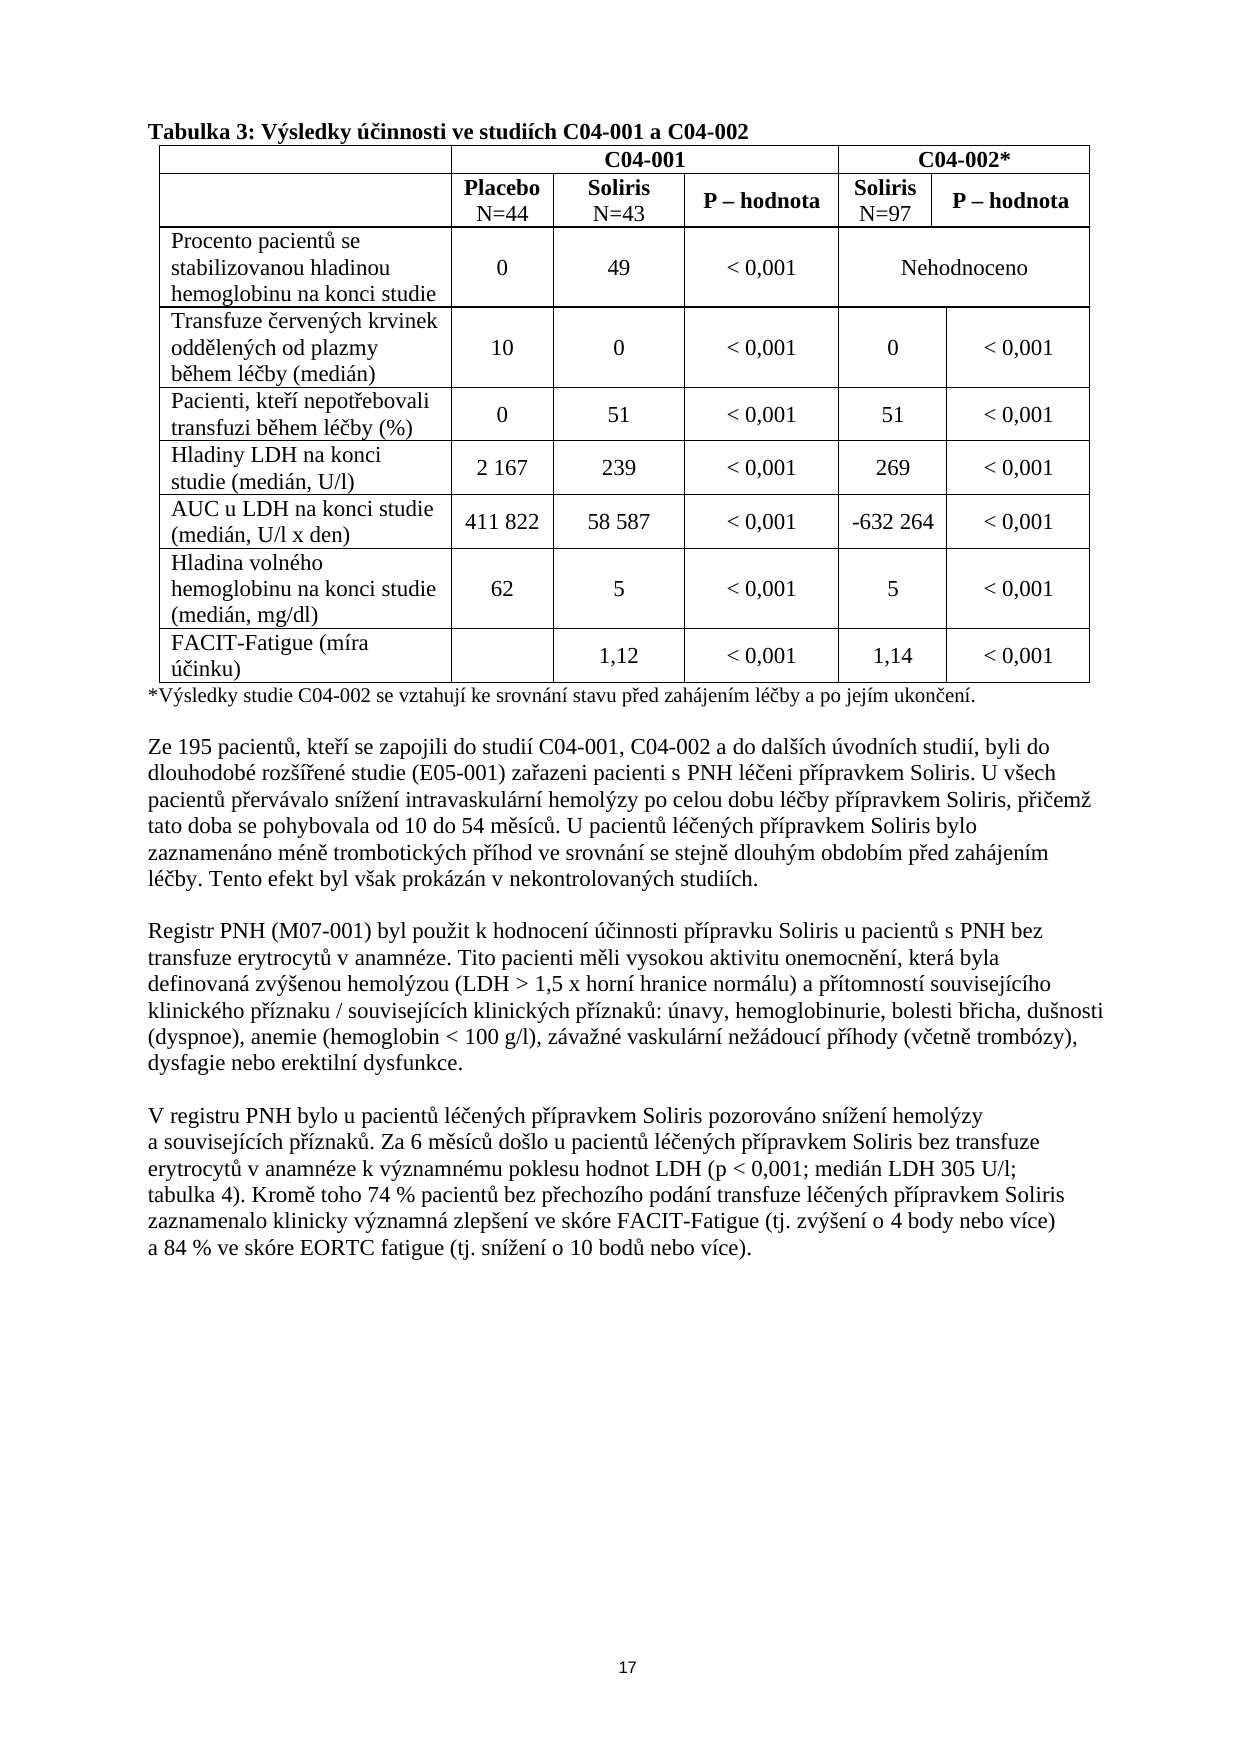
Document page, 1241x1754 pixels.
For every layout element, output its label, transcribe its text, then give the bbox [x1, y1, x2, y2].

table_cell 1,12 [554, 629, 684, 682]
table_cell < 0,001 [685, 228, 838, 306]
table_cell [452, 629, 553, 682]
table_cell 5 [554, 549, 684, 628]
table_cell 0 [452, 228, 553, 306]
table_cell Transfuze červených krvinek oddělených od plazmy během léčby (medián) [160, 308, 451, 387]
table_cell 0 [452, 388, 553, 440]
table_cell Hladina volného hemoglobinu na konci studie (medián, mg/dl) [160, 549, 451, 628]
table_cell -632 264 [839, 495, 946, 548]
table_cell Pacienti, kteří nepotřebovali transfuzi během léčby (%) [160, 388, 451, 440]
table_cell AUC u LDH na konci studie (medián, U/l x den) [160, 495, 451, 548]
table_cell 0 [554, 308, 684, 387]
table_cell Placebo N=44 [452, 174, 553, 226]
table_cell [160, 174, 451, 226]
table_cell 269 [839, 441, 946, 494]
table_cell 51 [839, 388, 946, 440]
table_cell < 0,001 [685, 549, 838, 628]
text *Výsledky studie C04-002 se vztahují ke srovnání stavu před zahájením léčby a po jejím ukončení. [148, 683, 1107, 707]
table_cell 51 [554, 388, 684, 440]
table_cell < 0,001 [685, 629, 838, 682]
table_cell P – hodnota [932, 174, 1089, 226]
table_cell Soliris N=97 [839, 174, 931, 226]
table_header C04-002* [839, 146, 1089, 173]
text Tabulka 3: Výsledky účinnosti ve studiích C04-001 a C04-002 [148, 118, 1107, 145]
table_header C04-001 [452, 146, 838, 173]
table_cell < 0,001 [947, 308, 1089, 387]
table_cell 5 [839, 549, 946, 628]
table_cell 10 [452, 308, 553, 387]
table_cell 411 822 [452, 495, 553, 548]
table_cell Nehodnoceno [839, 228, 1089, 306]
table_header [160, 146, 451, 173]
table_cell Procento pacientů se stabilizovanou hladinou hemoglobinu na konci studie [160, 228, 451, 306]
table_cell 49 [554, 228, 684, 306]
table_cell < 0,001 [947, 441, 1089, 494]
table_cell FACIT-Fatigue (míra účinku) [160, 629, 451, 682]
table_cell < 0,001 [947, 629, 1089, 682]
table_cell < 0,001 [685, 308, 838, 387]
table_cell < 0,001 [685, 495, 838, 548]
table_cell < 0,001 [947, 549, 1089, 628]
table_cell < 0,001 [947, 388, 1089, 440]
text V registru PNH bylo u pacientů léčených přípravkem Soliris pozorováno snížení hemolýzy a souvisejících příznaků. Za 6 měsíců došlo u pacientů léčených přípravkem Soliris bez transfuze erytrocytů v anamnéze k významnému poklesu hodnot LDH (p < 0,001; medián LDH 305 U/l; tabulka 4). Kromě toho 74 % pacientů bez přechozího podání transfuze léčených přípravkem Soliris zaznamenalo klinicky významná zlepšení ve skóre FACIT-Fatigue (tj. zvýšení o 4 body nebo více) a 84 % ve skóre EORTC fatigue (tj. snížení o 10 bodů nebo více). [148, 1102, 1107, 1260]
table_cell Soliris N=43 [554, 174, 684, 226]
table_cell 1,14 [839, 629, 946, 682]
table_cell 239 [554, 441, 684, 494]
table_cell < 0,001 [685, 388, 838, 440]
text Ze 195 pacientů, kteří se zapojili do studií C04-001, C04-002 a do dalších úvodních studií, byli do dlouhodobé rozšířené studie (E05-001) zařazeni pacienti s PNH léčeni přípravkem Soliris. U všech pacientů přervávalo snížení intravaskulární hemolýzy po celou dobu léčby přípravkem Soliris, přičemž tato doba se pohybovala od 10 do 54 měsíců. U pacientů léčených přípravkem Soliris bylo zaznamenáno méně trombotických příhod ve srovnání se stejně dlouhým obdobím před zahájením léčby. Tento efekt byl však prokázán v nekontrolovaných studiích. [148, 733, 1107, 891]
table_cell 58 587 [554, 495, 684, 548]
text Registr PNH (M07-001) byl použit k hodnocení účinnosti přípravku Soliris u pacientů s PNH bez transfuze erytrocytů v anamnéze. Tito pacienti měli vysokou aktivitu onemocnění, která byla definovaná zvýšenou hemolýzou (LDH > 1,5 x horní hranice normálu) a přítomností souvisejícího klinického příznaku / souvisejících klinických příznaků: únavy, hemoglobinurie, bolesti břicha, dušnosti (dyspnoe), anemie (hemoglobin < 100 g/l), závažné vaskulární nežádoucí příhody (včetně trombózy), dysfagie nebo erektilní dysfunkce. [148, 918, 1107, 1076]
table_cell 2 167 [452, 441, 553, 494]
table_cell Hladiny LDH na konci studie (medián, U/l) [160, 441, 451, 494]
table_cell 62 [452, 549, 553, 628]
table_cell < 0,001 [685, 441, 838, 494]
table_cell P – hodnota [685, 174, 838, 226]
table_cell < 0,001 [947, 495, 1089, 548]
table_cell 0 [839, 308, 946, 387]
